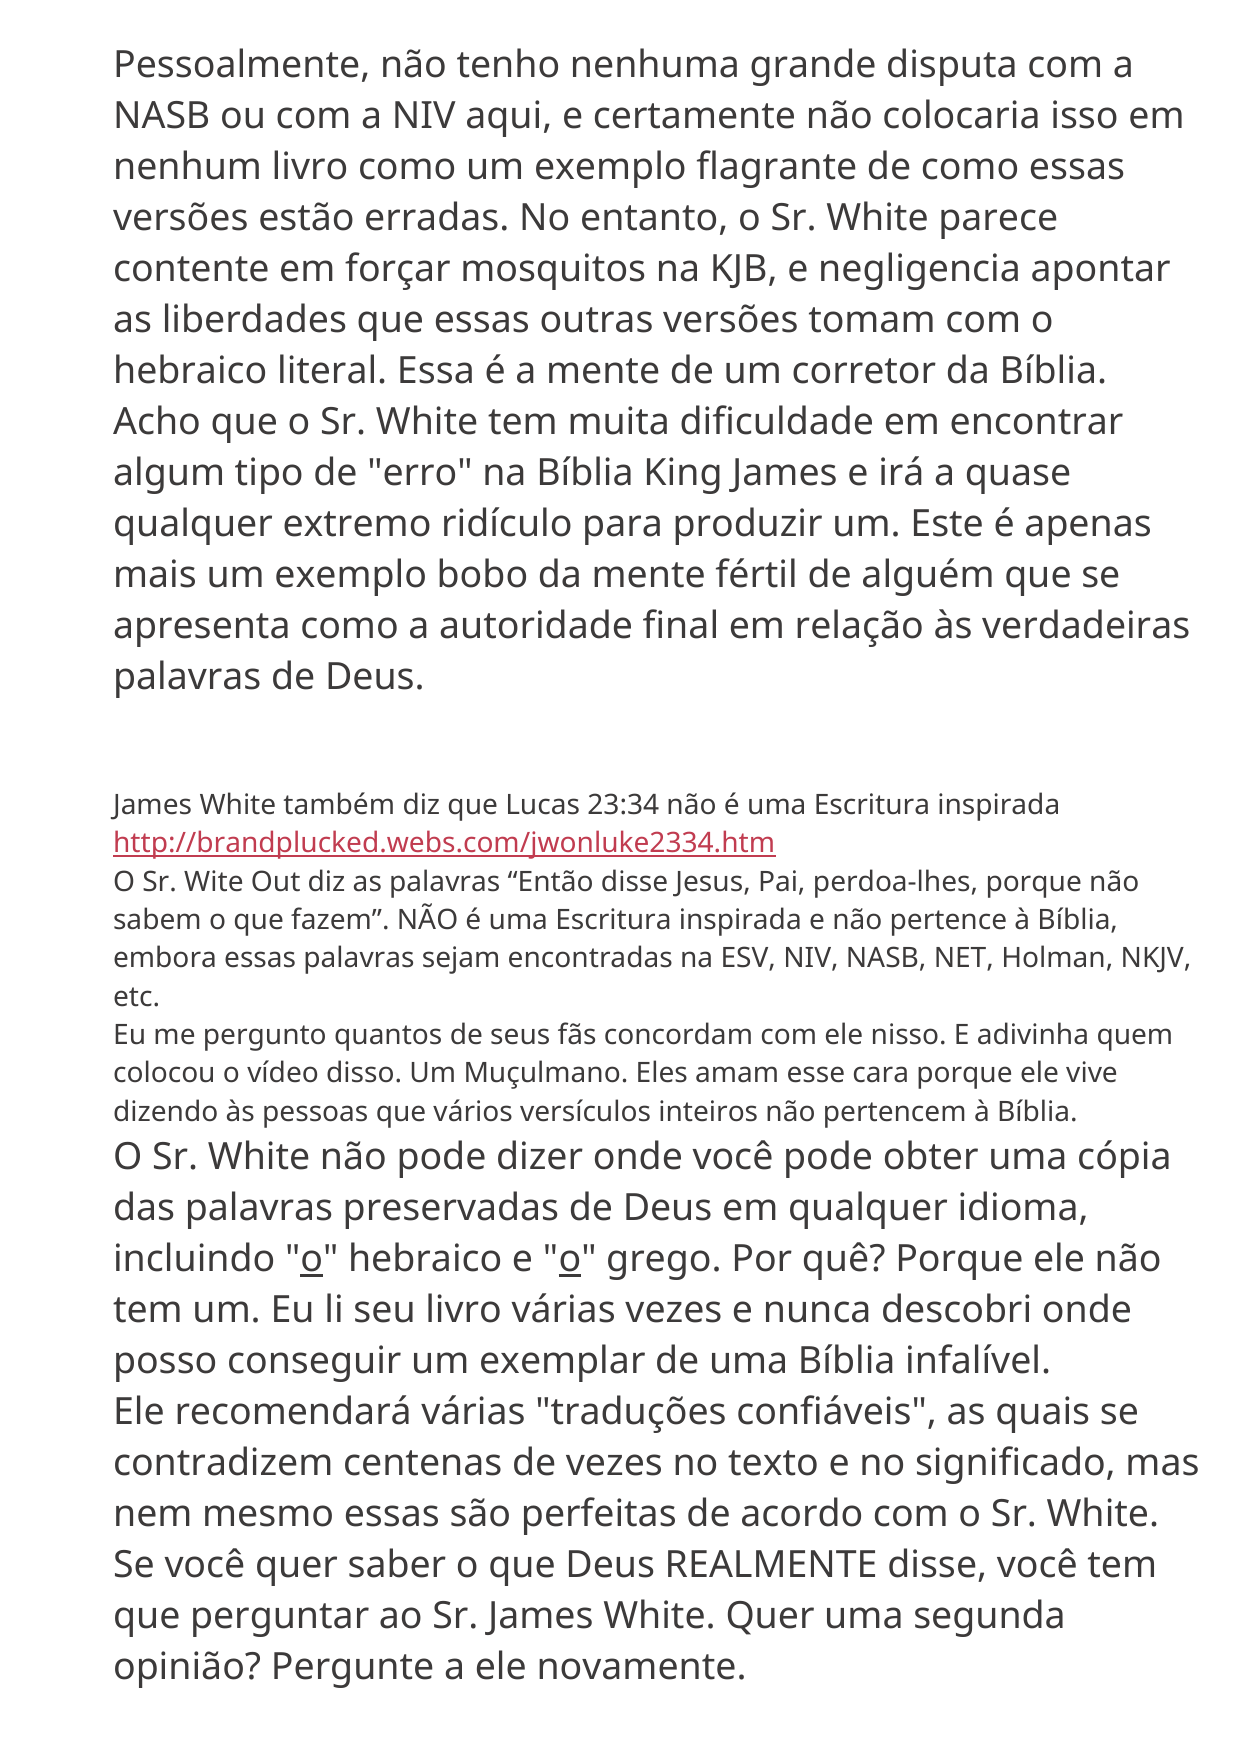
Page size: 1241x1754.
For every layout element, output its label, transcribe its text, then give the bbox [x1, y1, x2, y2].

text O Sr. White não pode dizer onde você pode obter uma cópia das palavras preservadas de Deus em qualquer idioma, incluindo "o" hebraico e "o" grego. Por quê? Porque ele não tem um. Eu li seu livro várias vezes e nunca descobri onde posso conseguir um exemplar de uma Bíblia infalível. [113, 1129, 1203, 1384]
text http://brandplucked.webs.com/jwonluke2334.htm [113, 823, 1203, 861]
text Pessoalmente, não tenho nenhuma grande disputa com a NASB ou com a NIV aqui, e certamente não colocaria isso em nenhum livro como um exemplo flagrante de como essas versões estão erradas. No entanto, o Sr. White parece contente em forçar mosquitos na KJB, e negligencia apontar as liberdades que essas outras versões tomam com o hebraico literal. Essa é a mente de um corretor da Bíblia. [113, 37, 1203, 394]
text O Sr. Wite Out diz as palavras “Então disse Jesus, Pai, perdoa-lhes, porque não sabem o que fazem”. NÃO é uma Escritura inspirada e não pertence à Bíblia, embora essas palavras sejam encontradas na ESV, NIV, NASB, NET, Holman, NKJV, etc. [113, 861, 1203, 1014]
text Ele recomendará várias "traduções confiáveis", as quais se contradizem centenas de vezes no texto e no significado, mas nem mesmo essas são perfeitas de acordo com o Sr. White. Se você quer saber o que Deus REALMENTE disse, você tem que perguntar ao Sr. James White. Quer uma segunda opinião? Pergunte a ele novamente. [113, 1384, 1203, 1691]
text Acho que o Sr. White tem muita dificuldade em encontrar algum tipo de "erro" na Bíblia King James e irá a quase qualquer extremo ridículo para produzir um. Este é apenas mais um exemplo bobo da mente fértil de alguém que se apresenta como a autoridade final em relação às verdadeiras palavras de Deus. [113, 394, 1203, 701]
text James White também diz que Lucas 23:34 não é uma Escritura inspirada [113, 784, 1203, 823]
text Eu me pergunto quantos de seus fãs concordam com ele nisso. E adivinha quem colocou o vídeo disso. Um Muçulmano. Eles amam esse cara porque ele vive dizendo às pessoas que vários versículos inteiros não pertencem à Bíblia. [113, 1014, 1203, 1129]
